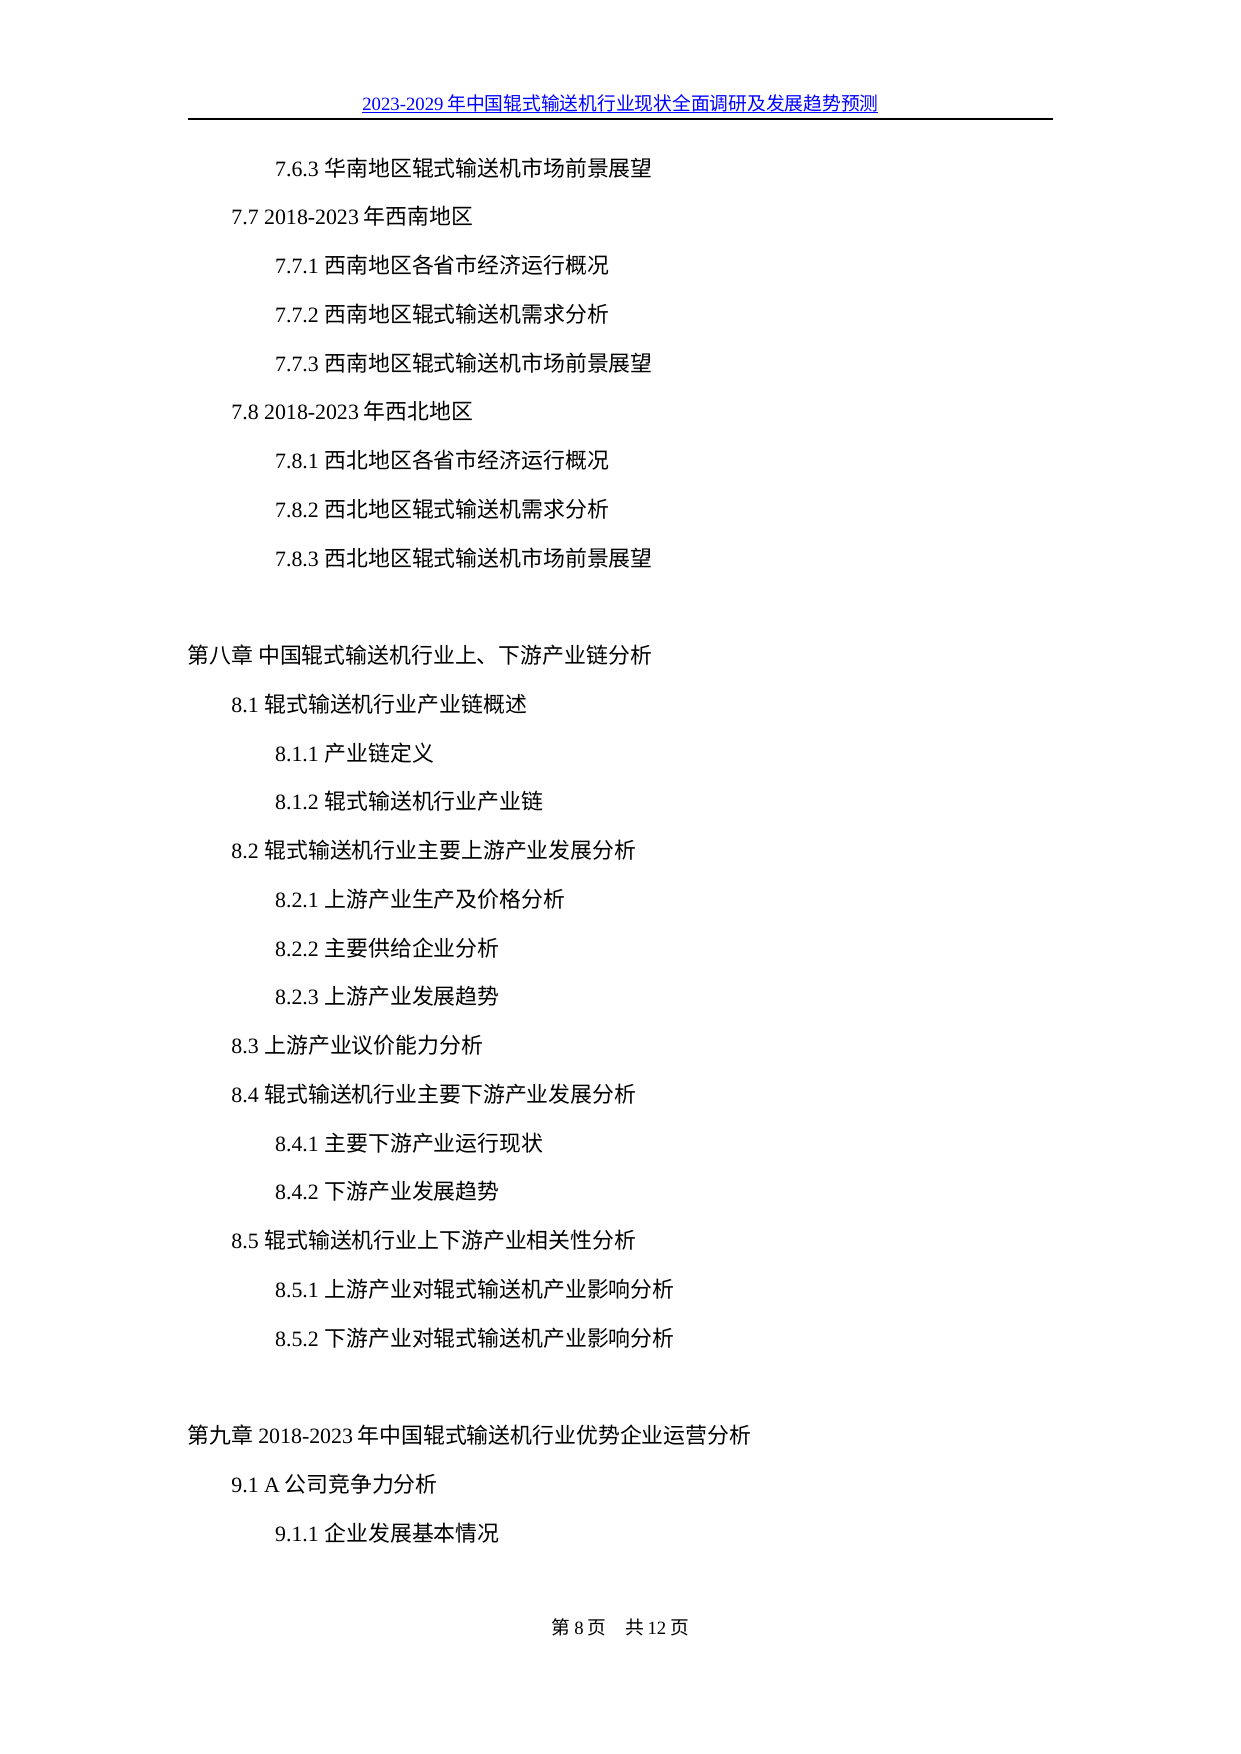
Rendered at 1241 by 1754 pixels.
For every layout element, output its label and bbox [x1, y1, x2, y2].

text [187, 150, 1053, 1548]
